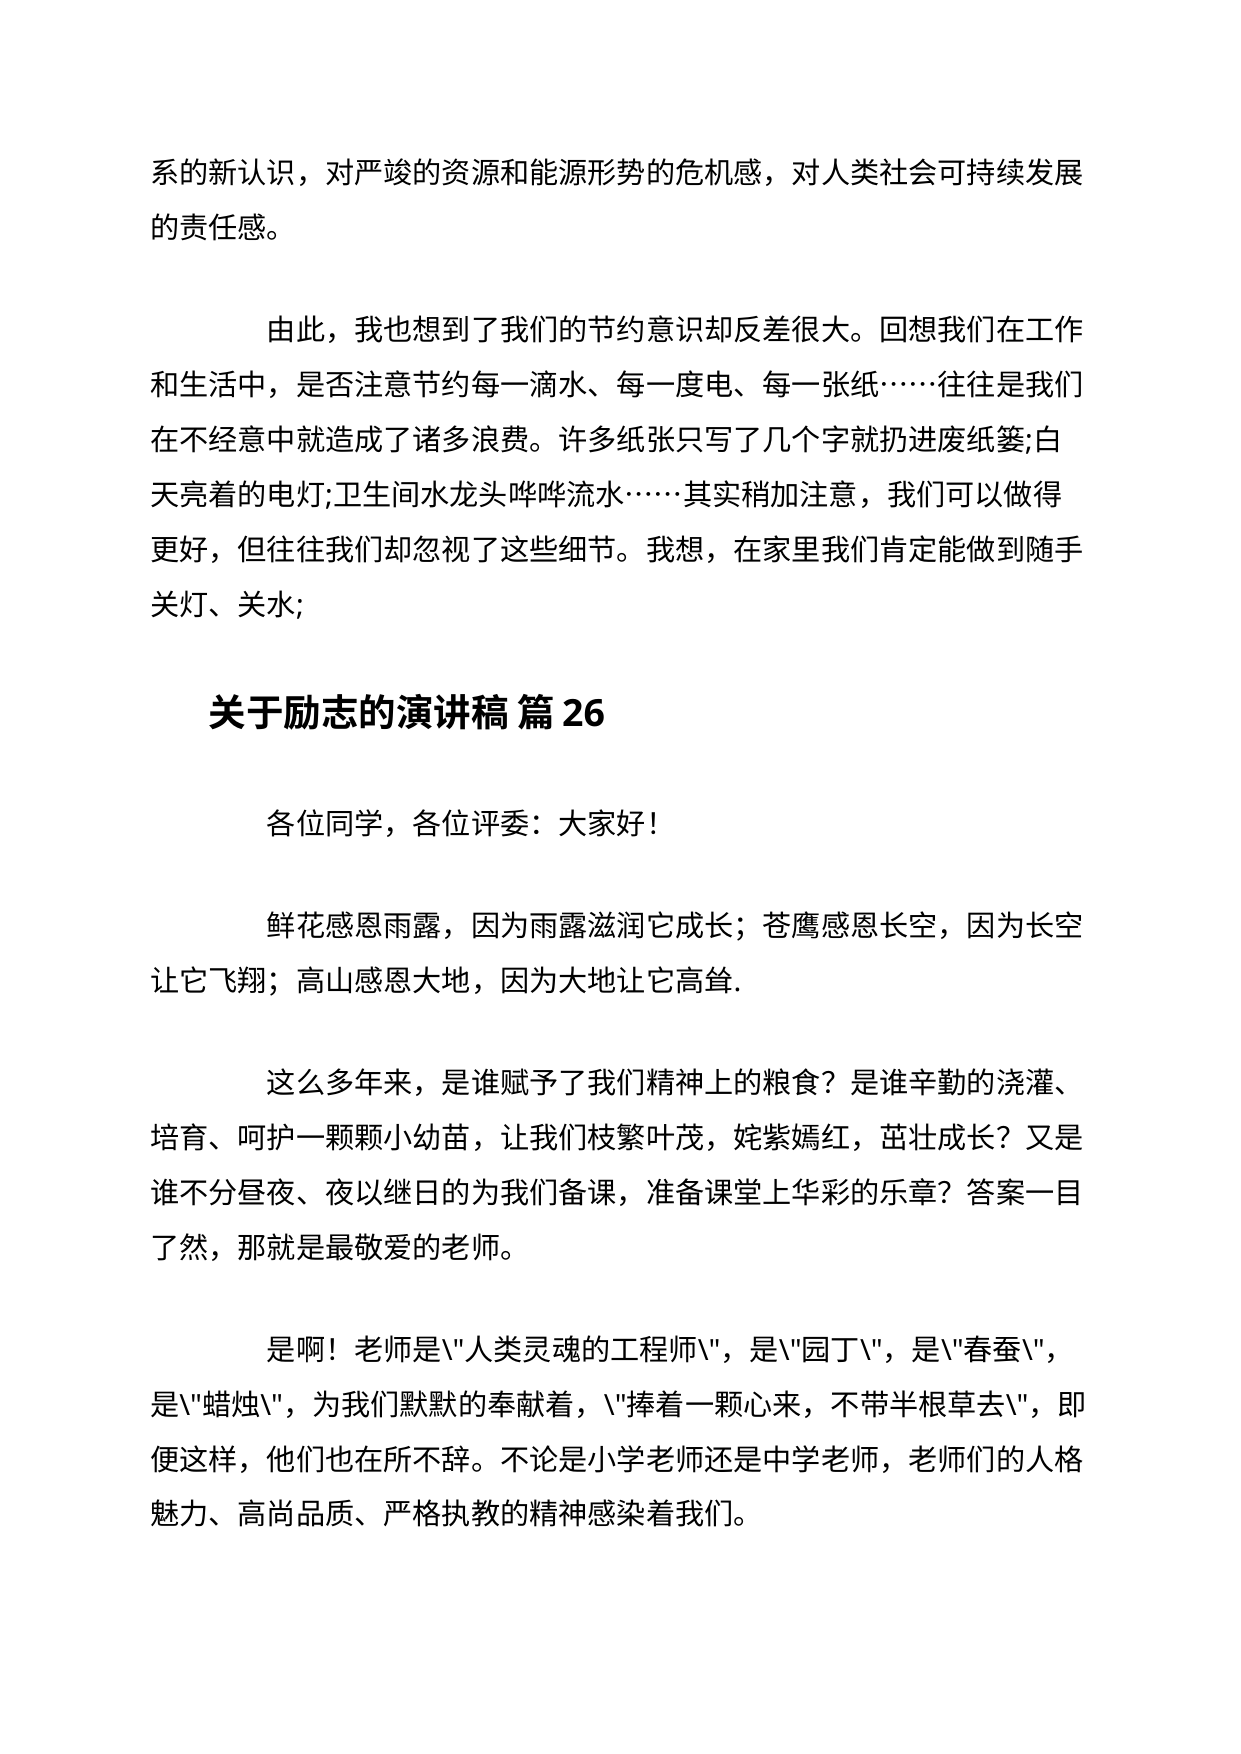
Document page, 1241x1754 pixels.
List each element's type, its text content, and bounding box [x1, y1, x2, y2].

text 关于励志的演讲稿 篇26 [150, 683, 1090, 738]
text 各位同学，各位评委：大家好！ [150, 801, 1090, 843]
text 是啊！老师是\"人类灵魂的工程师\"，是\"园丁\"，是\"春蚕\"，是\"蜡烛\"，为我们默默的奉献着，\"捧着一颗心来，不带半根草去\"，即便这样，他们也在所不辞。不论是小学老师还是中学老师，老师们的人格魅力、高尚品质、严格执教的精神感染着我们。 [150, 1326, 1090, 1533]
text 鲜花感恩雨露，因为雨露滋润它成长；苍鹰感恩长空，因为长空让它飞翔；高山感恩大地，因为大地让它高耸. [150, 903, 1090, 1000]
text 由此，我也想到了我们的节约意识却反差很大。回想我们在工作和生活中，是否注意节约每一滴水、每一度电、每一张纸……往往是我们在不经意中就造成了诸多浪费。许多纸张只写了几个字就扔进废纸篓;白天亮着的电灯;卫生间水龙头哗哗流水……其实稍加注意，我们可以做得更好，但往往我们却忽视了这些细节。我想，在家里我们肯定能做到随手关灯、关水; [150, 307, 1090, 624]
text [150, 150, 1090, 247]
text 这么多年来，是谁赋予了我们精神上的粮食？是谁辛勤的浇灌、培育、呵护一颗颗小幼苗，让我们枝繁叶茂，姹紫嫣红，茁壮成长？又是谁不分昼夜、夜以继日的为我们备课，准备课堂上华彩的乐章？答案一目了然，那就是最敬爱的老师。 [150, 1059, 1090, 1267]
